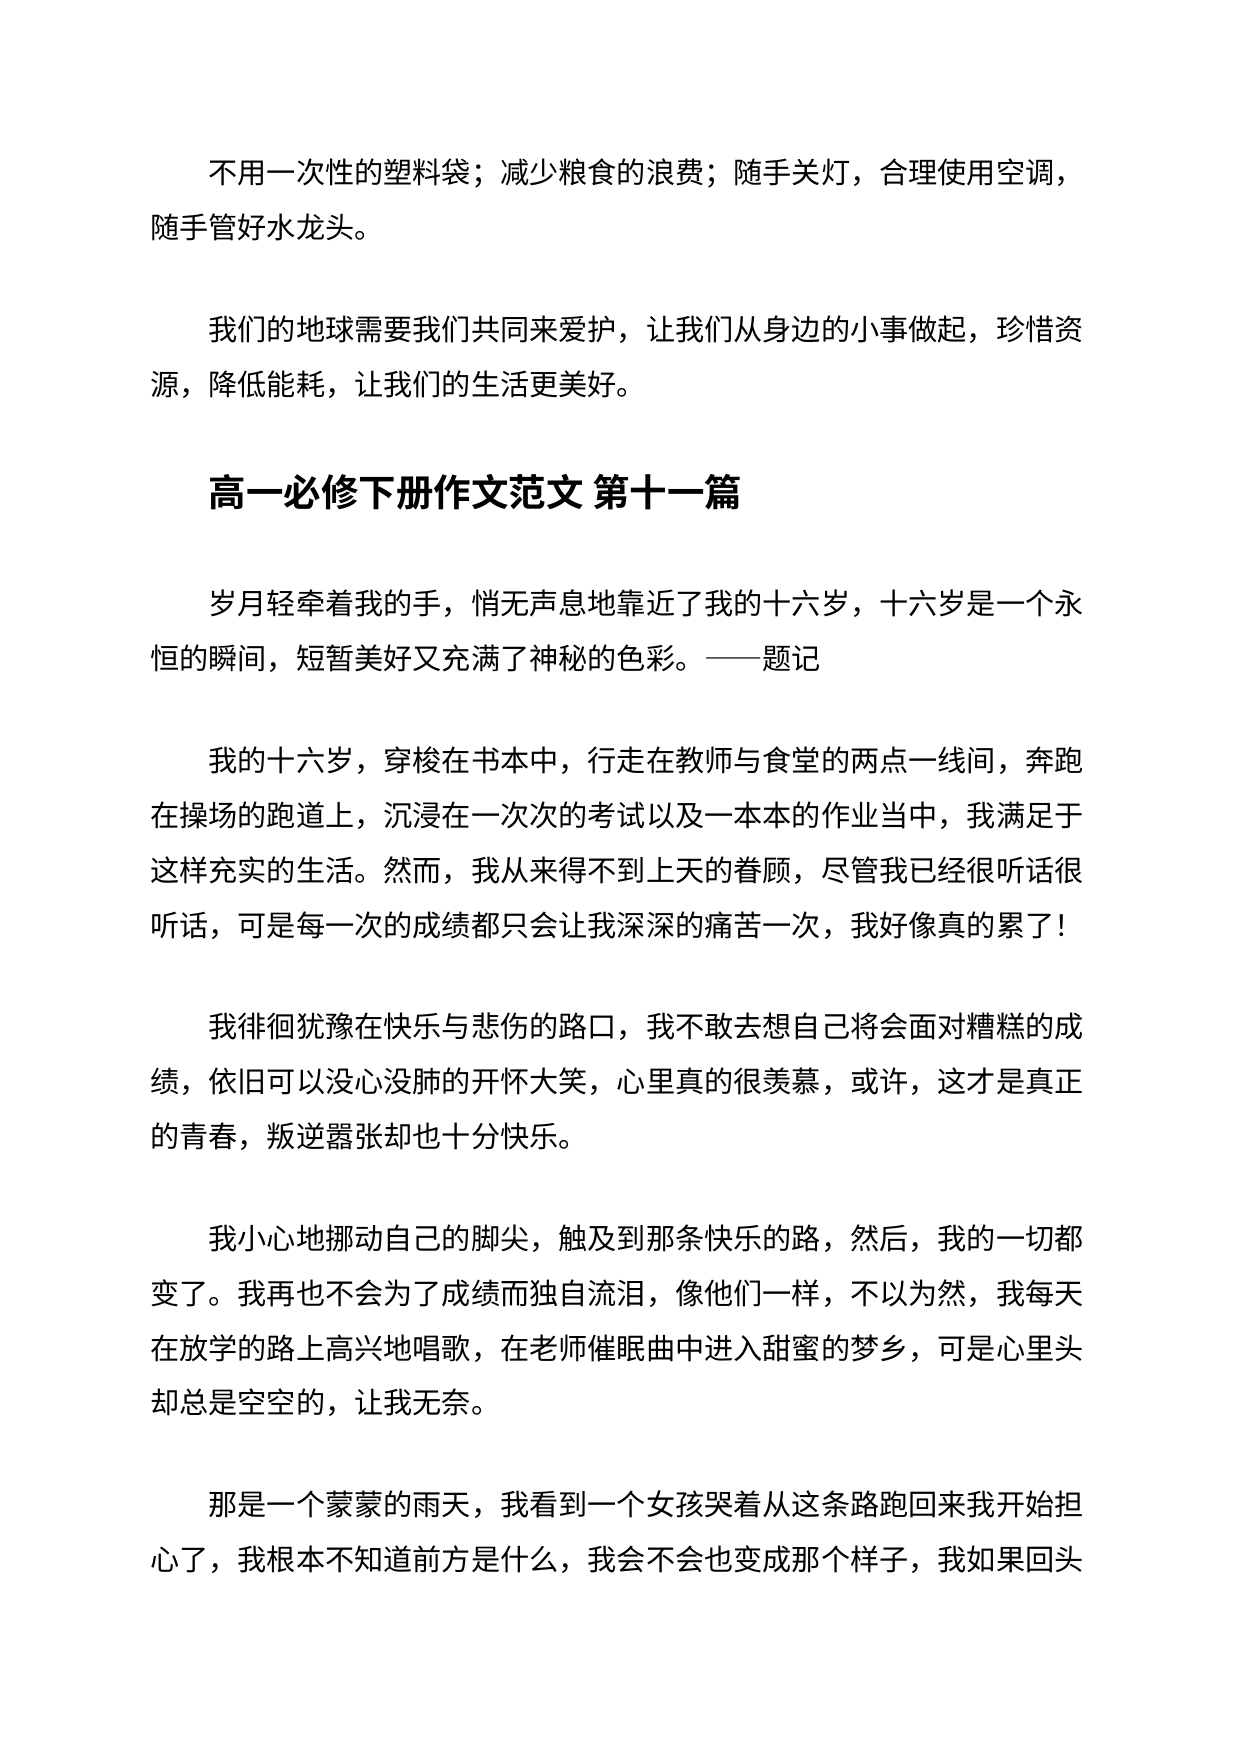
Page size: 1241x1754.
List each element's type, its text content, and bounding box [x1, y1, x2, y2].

text 我徘徊犹豫在快乐与悲伤的路口，我不敢去想自己将会面对糟糕的成绩，依旧可以没心没肺的开怀大笑，心里真的很羡慕，或许，这才是真正的青春，叛逆嚣张却也十分快乐。 [150, 1004, 1090, 1156]
text 不用一次性的塑料袋；减少粮食的浪费；随手关灯，合理使用空调，随手管好水龙头。 [150, 150, 1090, 247]
text 我的十六岁，穿梭在书本中，行走在教师与食堂的两点一线间，奔跑在操场的跑道上，沉浸在一次次的考试以及一本本的作业当中，我满足于这样充实的生活。然而，我从来得不到上天的眷顾，尽管我已经很听话很听话，可是每一次的成绩都只会让我深深的痛苦一次，我好像真的累了！ [150, 737, 1090, 944]
text 高一必修下册作文范文 第十一篇 [150, 463, 1090, 518]
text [150, 1482, 1090, 1579]
text 我小心地挪动自己的脚尖，触及到那条快乐的路，然后，我的一切都变了。我再也不会为了成绩而独自流泪，像他们一样，不以为然，我每天在放学的路上高兴地唱歌，在老师催眠曲中进入甜蜜的梦乡，可是心里头却总是空空的，让我无奈。 [150, 1215, 1090, 1422]
text 岁月轻牵着我的手，悄无声息地靠近了我的十六岁，十六岁是一个永恒的瞬间，短暂美好又充满了神秘的色彩。——题记 [150, 581, 1090, 678]
text 我们的地球需要我们共同来爱护，让我们从身边的小事做起，珍惜资源，降低能耗，让我们的生活更美好。 [150, 307, 1090, 404]
